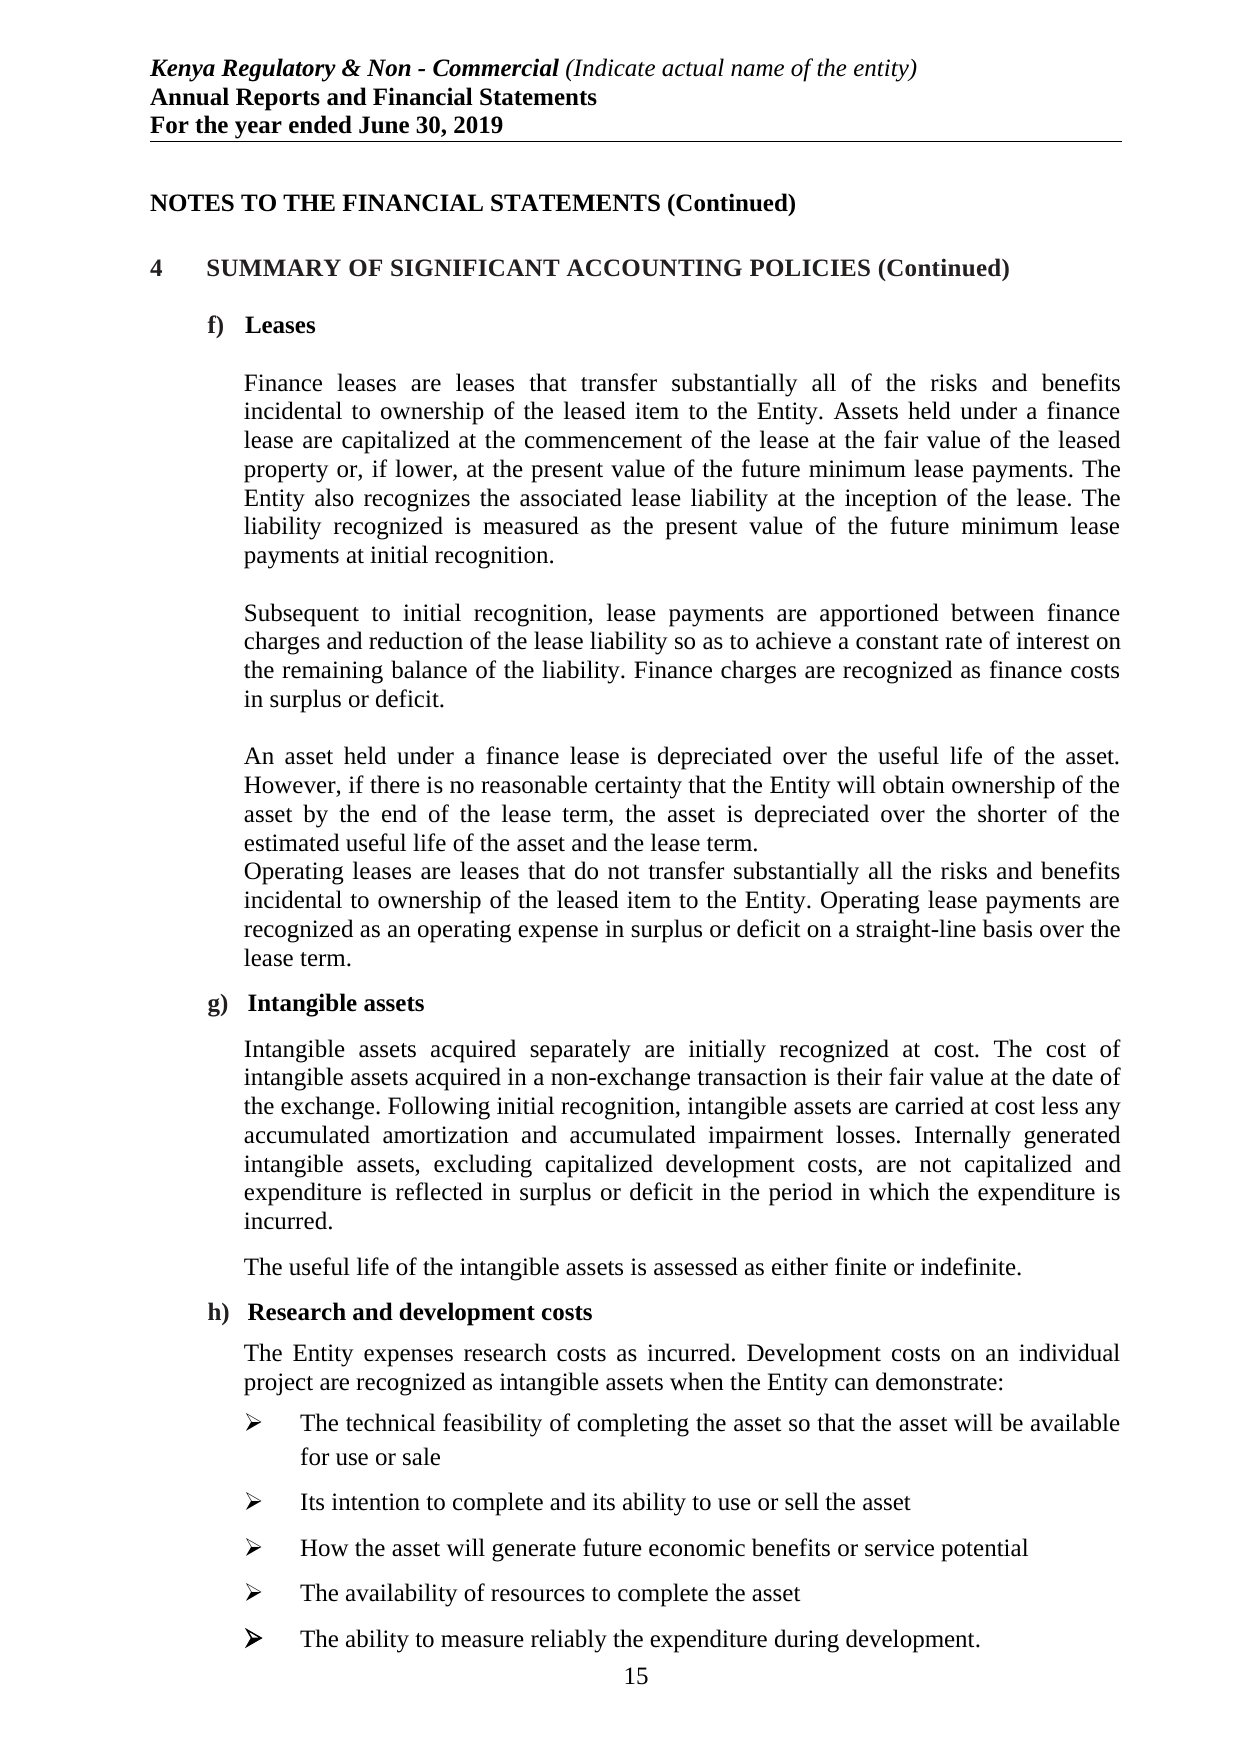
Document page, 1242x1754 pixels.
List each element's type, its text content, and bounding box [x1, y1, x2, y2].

text Intangible assets acquired separately are initially recognized at cost. The cost of intangible assets acquired in a non-exchange transaction is their fair value at the date of the exchange. Following initial recognition, intangible assets are carried at cost less any accumulated amortization and accumulated impairment losses. Internally generated intangible assets, excluding capitalized development costs, are not capitalized and expenditure is reflected in surplus or deficit in the period in which the expenditure is incurred. [244, 1034, 1122, 1235]
list Its intention to complete and its ability to use or sell the asset [244, 1487, 1122, 1516]
list How the asset will generate future economic benefits or service potential [244, 1533, 1122, 1561]
text The Entity expenses research costs as incurred. Development costs on an individual project are recognized as intangible assets when the Entity can demonstrate: [244, 1338, 1122, 1396]
list The availability of resources to complete the asset [244, 1578, 1122, 1607]
list Intangible assets [207, 988, 1122, 1017]
text The useful life of the intangible assets is assessed as either finite or indefinite. [244, 1252, 1122, 1281]
list Leases [207, 310, 1122, 339]
text Operating leases are leases that do not transfer substantially all the risks and benefits incidental to ownership of the leased item to the Entity. Operating lease payments are recognized as an operating expense in surplus or deficit on a straight-line basis over the lease term. [244, 856, 1122, 971]
list Research and development costs [207, 1297, 1122, 1326]
list The ability to measure reliably the expenditure during development. [244, 1624, 1122, 1652]
text An asset held under a finance lease is depreciated over the useful life of the asset. However, if there is no reasonable certainty that the Entity will obtain ownership of the asset by the end of the lease term, the asset is depreciated over the shorter of the estimated useful life of the asset and the lease term. [244, 741, 1122, 856]
list 4 SUMMARY OF SIGNIFICANT ACCOUNTING POLICIES (Continued) [150, 253, 1124, 281]
text Finance leases are leases that transfer substantially all of the risks and benefits incidental to ownership of the leased item to the Entity. Assets held under a finance lease are capitalized at the commencement of the lease at the fair value of the leased property or, if lower, at the present value of the future minimum lease payments. The Entity also recognizes the associated lease liability at the inception of the lease. The liability recognized is measured as the present value of the future minimum lease payments at initial recognition. [244, 368, 1122, 569]
text NOTES TO THE FINANCIAL STATEMENTS (Continued) [150, 188, 1124, 216]
list The technical feasibility of completing the asset so that the asset will be available for use or sale [244, 1408, 1122, 1470]
text Subsequent to initial recognition, lease payments are apportioned between finance charges and reduction of the lease liability so as to achieve a constant rate of interest on the remaining balance of the liability. Finance charges are recognized as finance costs in surplus or deficit. [244, 598, 1122, 713]
